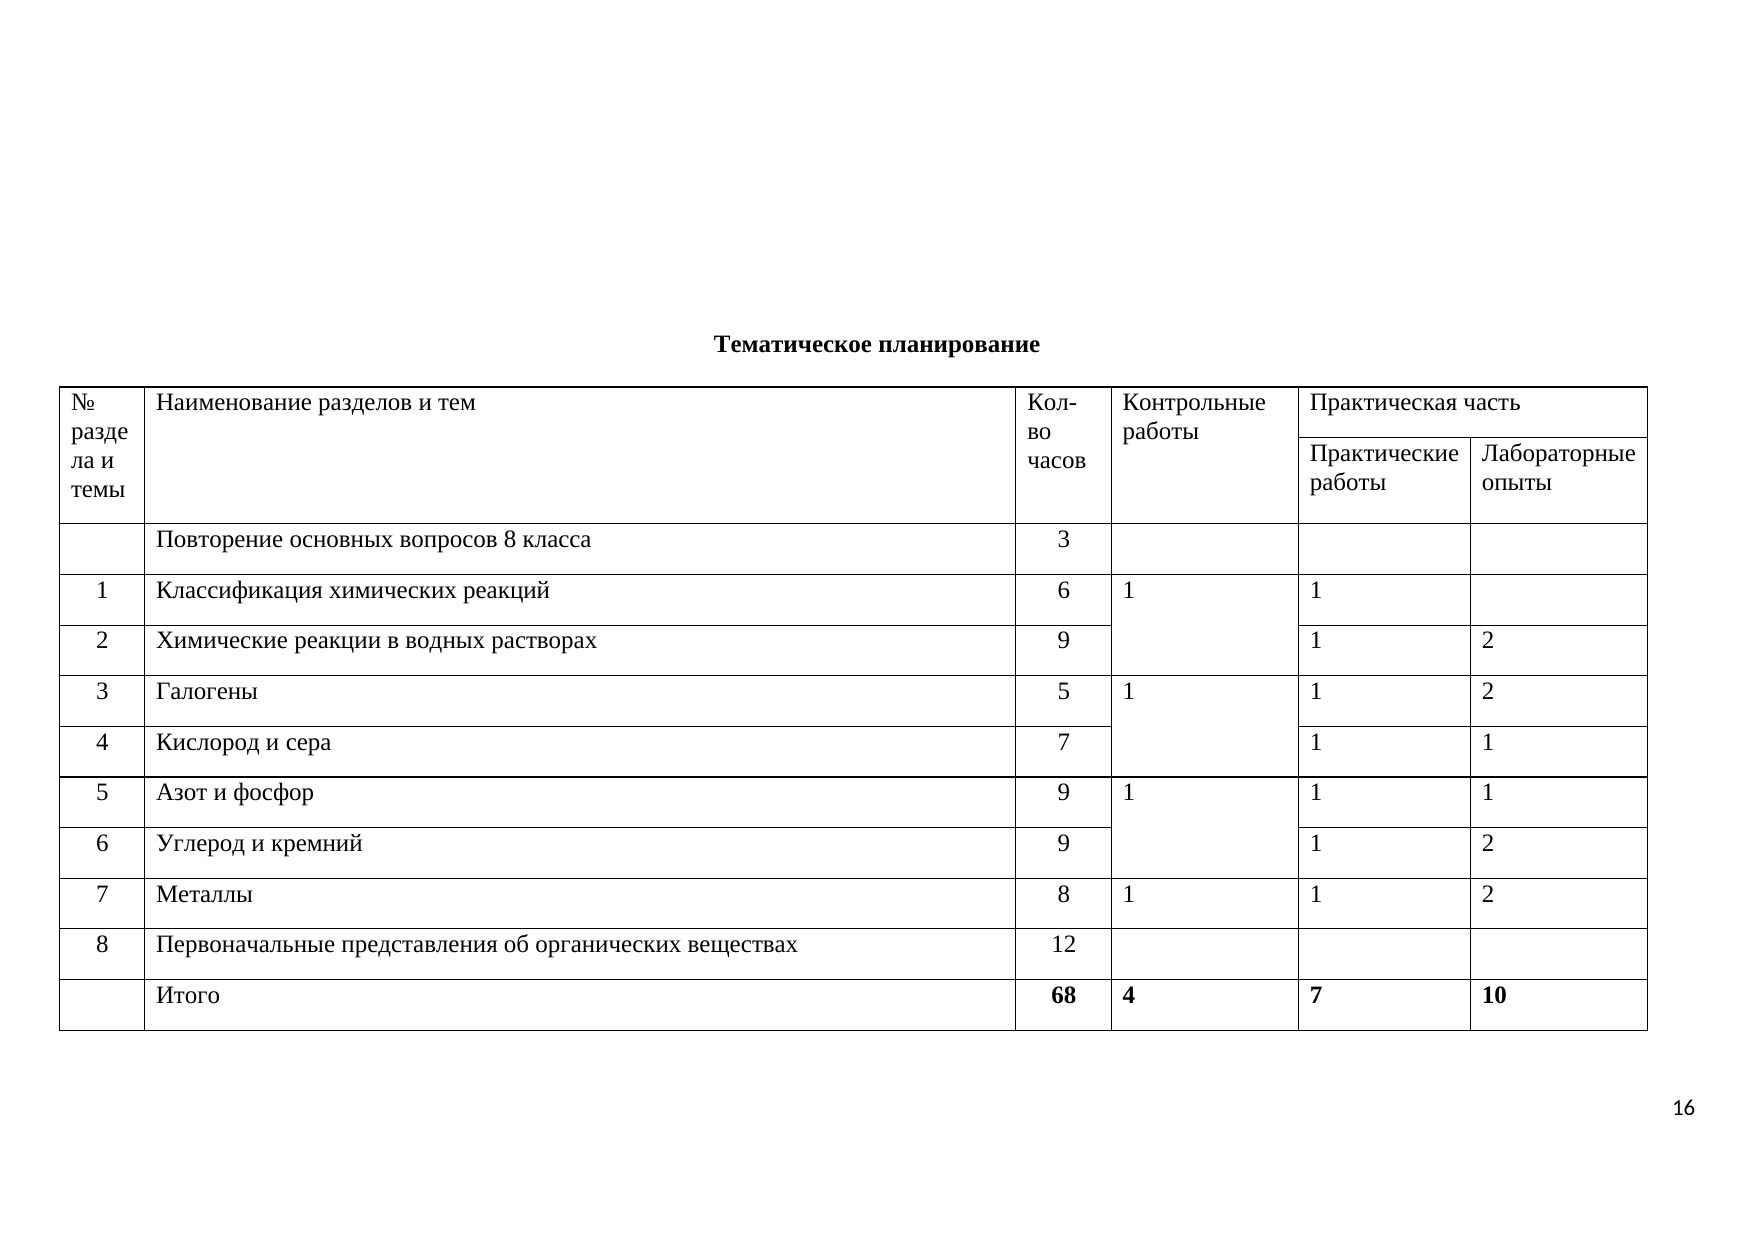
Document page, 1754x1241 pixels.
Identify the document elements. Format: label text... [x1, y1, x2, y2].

table_header Кол-во часов [1016, 388, 1111, 523]
table_cell Кислород и сера [145, 727, 1015, 776]
table_cell [1299, 524, 1470, 574]
table_cell 1 [1471, 778, 1647, 827]
table_cell [1471, 524, 1647, 574]
table_cell 1 [60, 575, 144, 624]
table_cell 4 [1112, 980, 1298, 1029]
table_cell Металлы [145, 879, 1015, 928]
table_cell Первоначальные представления об органических веществах [145, 929, 1015, 979]
table_cell Химические реакции в водных растворах [145, 626, 1015, 675]
table_cell [60, 524, 144, 574]
table_cell 2 [1471, 879, 1647, 928]
table_cell Итого [145, 980, 1015, 1029]
table_cell 8 [1016, 879, 1111, 928]
table_cell Галогены [145, 676, 1015, 726]
table_cell 6 [60, 828, 144, 878]
table_cell Азот и фосфор [145, 778, 1015, 827]
table_cell 2 [1471, 676, 1647, 726]
table_cell Лабораторные опыты [1471, 438, 1647, 523]
table_cell 1 [1299, 778, 1470, 827]
table_cell 7 [1299, 980, 1470, 1029]
table_cell 5 [1016, 676, 1111, 726]
table_header Наименование разделов и тем [145, 388, 1015, 523]
table_cell 9 [1016, 778, 1111, 827]
table_cell 1 [1112, 778, 1298, 878]
table_cell [1471, 575, 1647, 624]
table_cell 7 [60, 879, 144, 928]
table_cell 3 [60, 676, 144, 726]
text Тематическое планирование [59, 329, 1695, 358]
table_cell 1 [1299, 828, 1470, 878]
table_cell 5 [60, 778, 144, 827]
table_cell [60, 980, 144, 1029]
table_cell 8 [60, 929, 144, 979]
table_cell [1112, 524, 1298, 574]
table_cell 3 [1016, 524, 1111, 574]
table_cell 2 [1471, 626, 1647, 675]
table_cell Практические работы [1299, 438, 1470, 523]
table_cell [1471, 929, 1647, 979]
table_header Практическая часть [1299, 388, 1647, 437]
table_cell [1112, 929, 1298, 979]
table_cell 1 [1112, 879, 1298, 928]
table_cell [1299, 929, 1470, 979]
table_cell 2 [1471, 828, 1647, 878]
table_cell 9 [1016, 828, 1111, 878]
table_cell 1 [1299, 676, 1470, 726]
table_cell 12 [1016, 929, 1111, 979]
table_cell 1 [1299, 879, 1470, 928]
table_header № раздела и темы [60, 388, 144, 523]
table_cell 1 [1299, 727, 1470, 776]
table_cell 1 [1299, 626, 1470, 675]
table_header Контрольные работы [1112, 388, 1298, 523]
table_cell 9 [1016, 626, 1111, 675]
table_cell 4 [60, 727, 144, 776]
table_cell Классификация химических реакций [145, 575, 1015, 624]
table_cell 1 [1471, 727, 1647, 776]
table_cell 1 [1112, 575, 1298, 675]
table_cell Повторение основных вопросов 8 класса [145, 524, 1015, 574]
table_cell 10 [1471, 980, 1647, 1029]
table_cell 68 [1016, 980, 1111, 1029]
table_cell 6 [1016, 575, 1111, 624]
table_cell 7 [1016, 727, 1111, 776]
table_cell 1 [1299, 575, 1470, 624]
table_cell 2 [60, 626, 144, 675]
table_cell Углерод и кремний [145, 828, 1015, 878]
table_cell 1 [1112, 676, 1298, 776]
